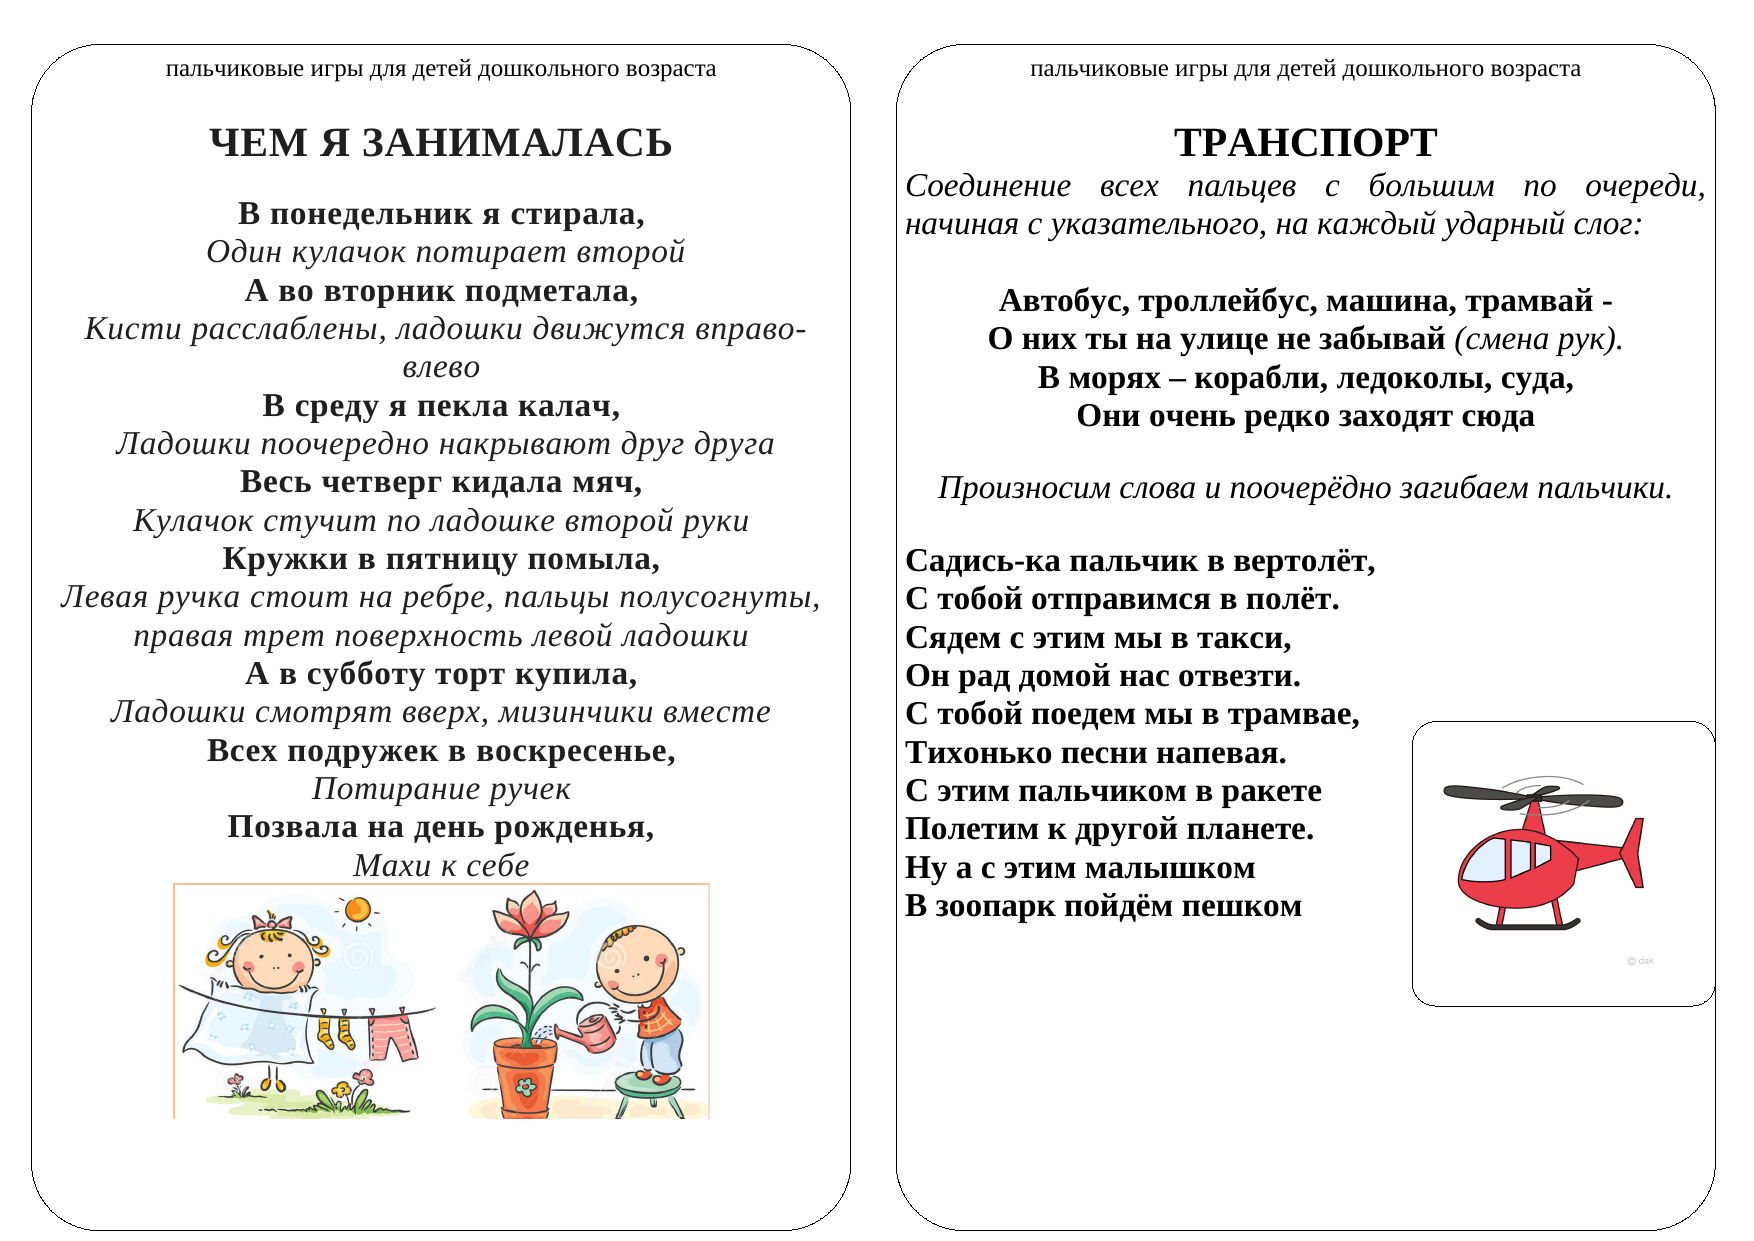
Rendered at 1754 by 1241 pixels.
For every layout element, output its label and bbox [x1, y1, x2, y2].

picture [1420, 730, 1667, 976]
picture [173, 883, 710, 1119]
